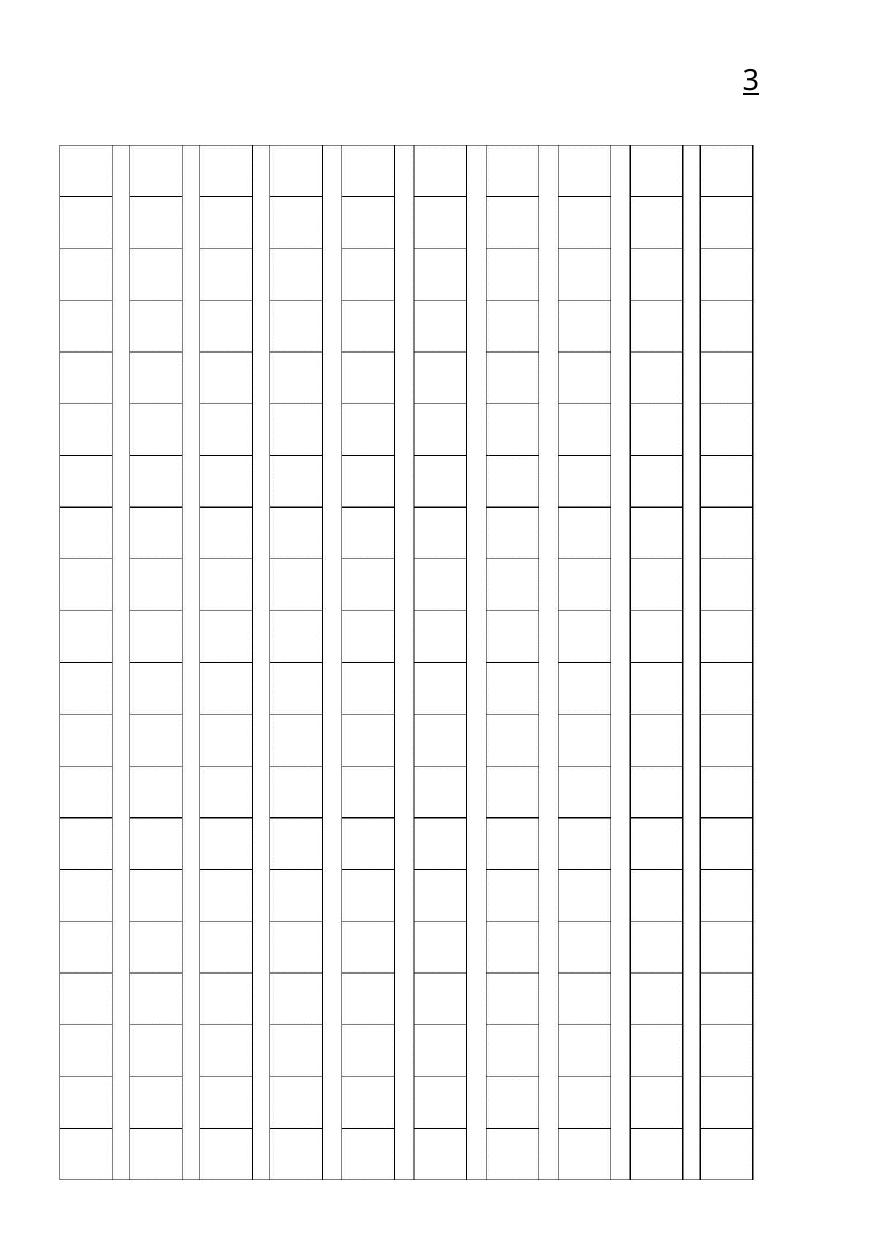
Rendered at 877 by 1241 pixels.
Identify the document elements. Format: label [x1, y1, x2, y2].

picture [56, 138, 759, 1205]
